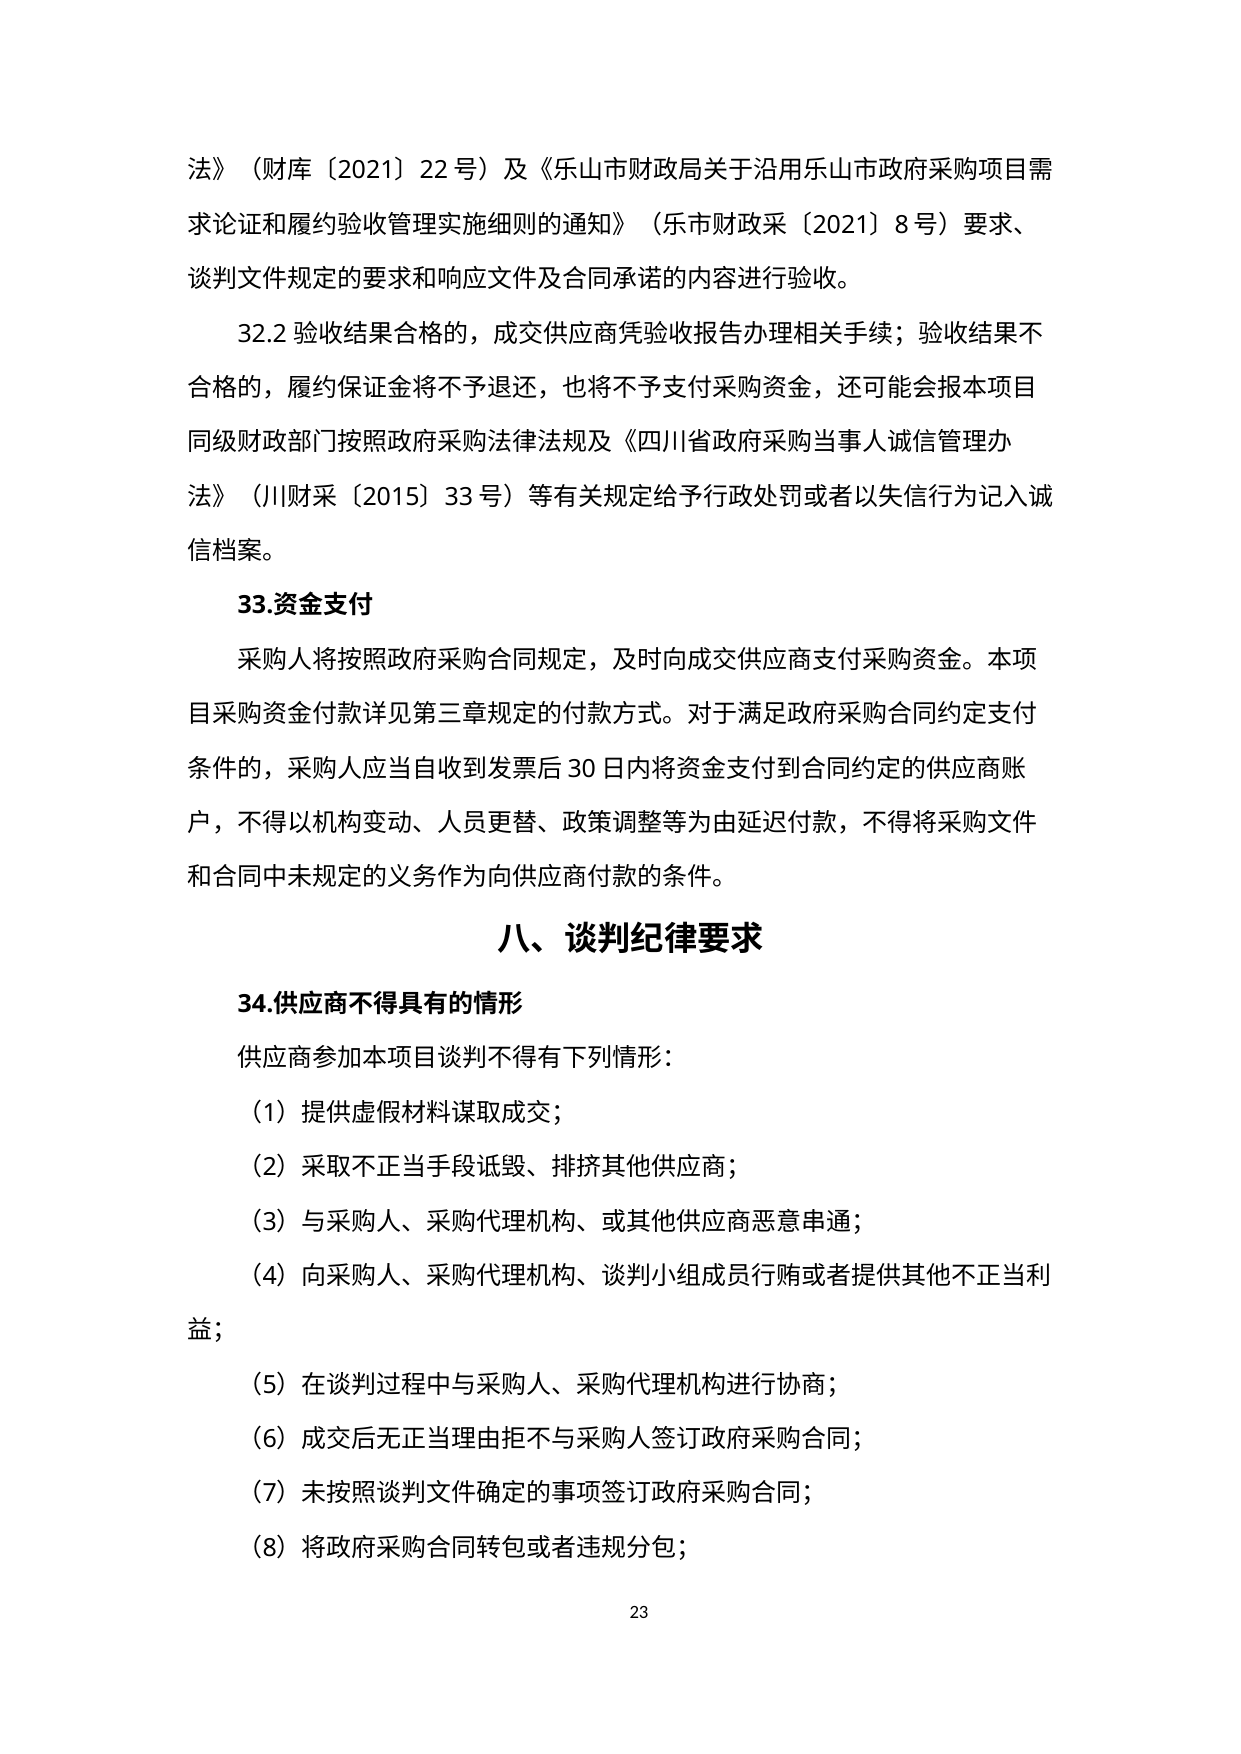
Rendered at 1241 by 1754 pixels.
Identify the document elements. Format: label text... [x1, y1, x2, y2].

text 34.供应商不得具有的情形 [187, 983, 1053, 1020]
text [187, 150, 1053, 295]
text （6）成交后无正当理由拒不与采购人签订政府采购合同； [187, 1418, 1053, 1455]
text 采购人将按照政府采购合同规定，及时向成交供应商支付采购资金。本项目采购资金付款详见第三章规定的付款方式。对于满足政府采购合同约定支付条件的，采购人应当自收到发票后30日内将资金支付到合同约定的供应商账户，不得以机构变动、人员更替、政策调整等为由延迟付款，不得将采购文件和合同中未规定的义务作为向供应商付款的条件。 [187, 639, 1053, 893]
text （4）向采购人、采购代理机构、谈判小组成员行贿或者提供其他不正当利益； [187, 1255, 1053, 1346]
text （2）采取不正当手段诋毁、排挤其他供应商； [187, 1147, 1053, 1183]
text （1）提供虚假材料谋取成交； [187, 1092, 1053, 1128]
text （3）与采购人、采购代理机构、或其他供应商恶意串通； [187, 1201, 1053, 1237]
text （7）未按照谈判文件确定的事项签订政府采购合同； [187, 1473, 1053, 1509]
text （5）在谈判过程中与采购人、采购代理机构进行协商； [187, 1364, 1053, 1400]
text 供应商参加本项目谈判不得有下列情形： [187, 1038, 1053, 1074]
text （8）将政府采购合同转包或者违规分包； [187, 1527, 1053, 1563]
text 32.2 验收结果合格的，成交供应商凭验收报告办理相关手续；验收结果不合格的，履约保证金将不予退还，也将不予支付采购资金，还可能会报本项目同级财政部门按照政府采购法律法规及《四川省政府采购当事人诚信管理办法》（川财采〔2015〕33号）等有关规定给予行政处罚或者以失信行为记入诚信档案。 [187, 313, 1053, 567]
subtitle 八、谈判纪律要求 [187, 911, 1053, 959]
text 33.资金支付 [187, 585, 1053, 621]
